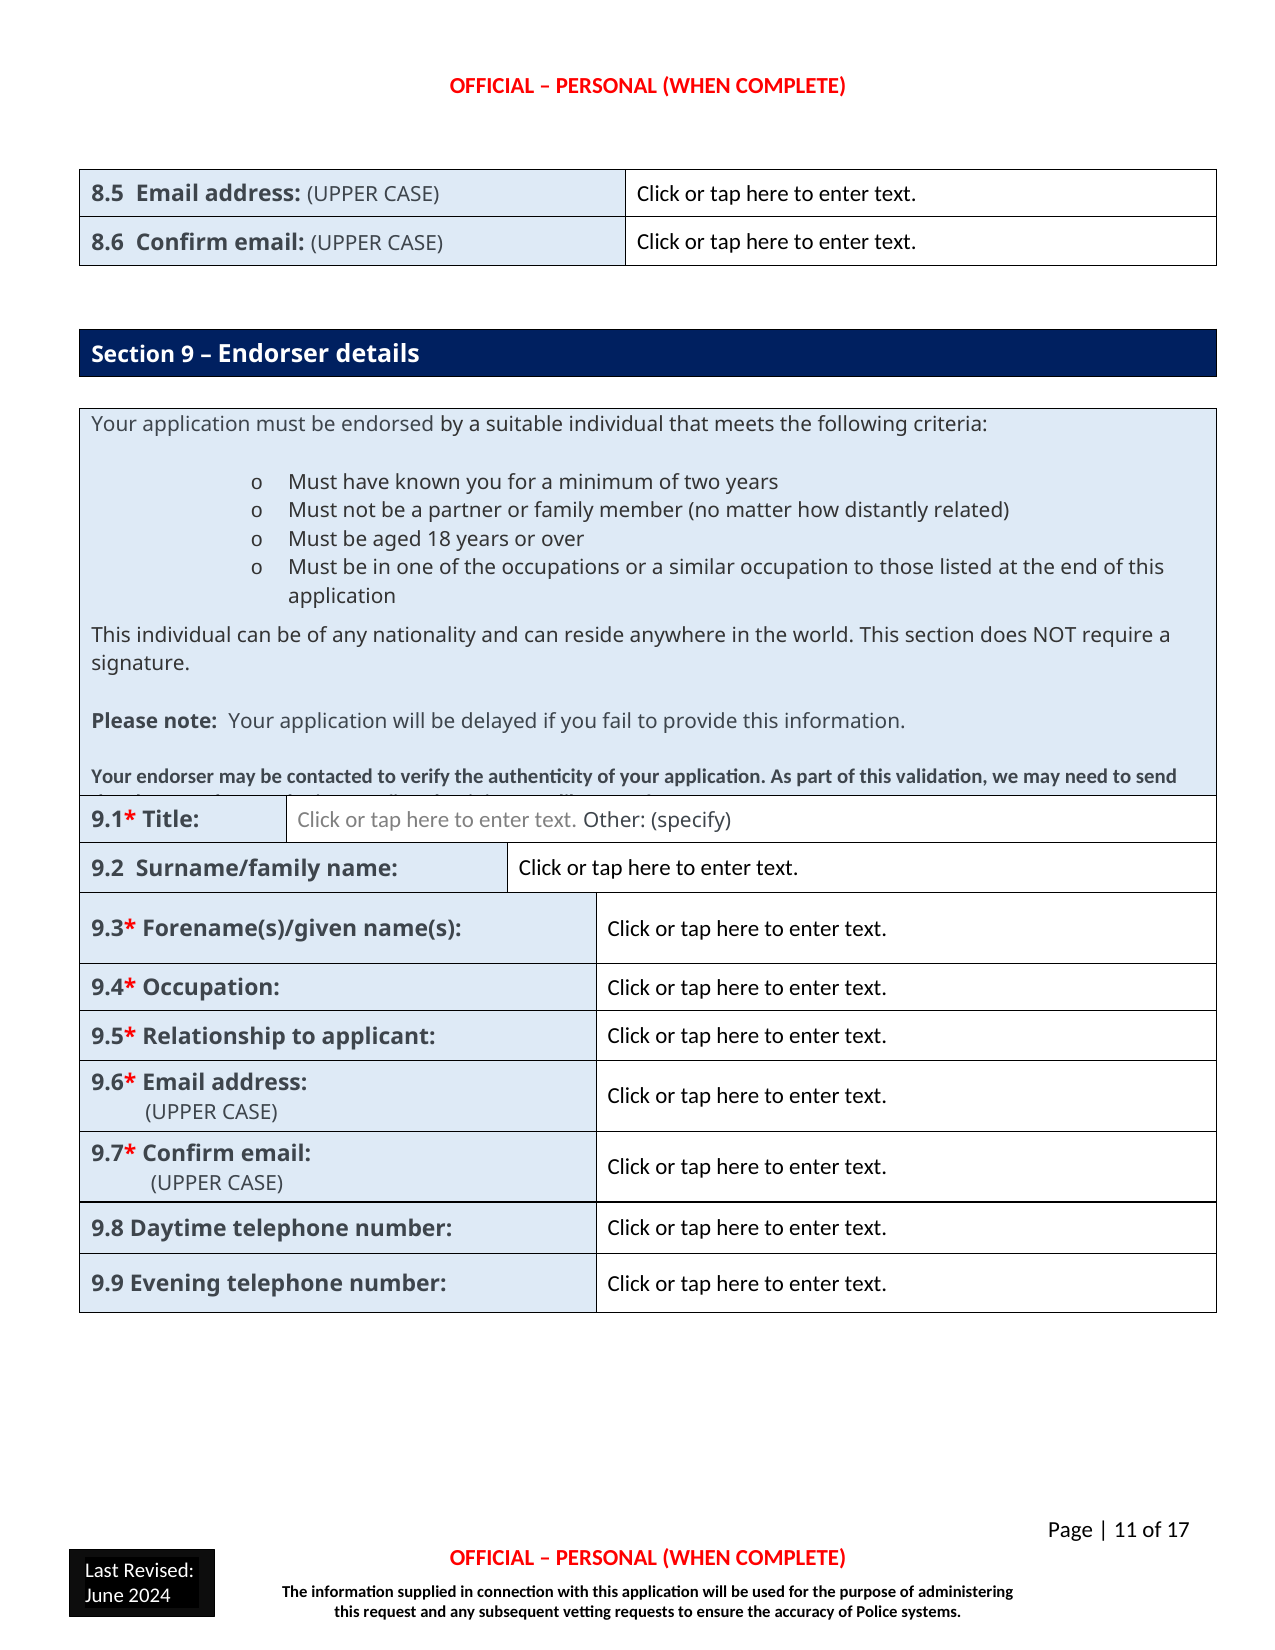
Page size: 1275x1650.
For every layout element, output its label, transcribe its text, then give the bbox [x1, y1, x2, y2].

table_cell 9.7* Confirm email: (UPPER CASE) [80, 1132, 596, 1201]
table_cell 9.8 Daytime telephone number: [80, 1203, 596, 1253]
table_cell 9.6* Email address: (UPPER CASE) [80, 1061, 596, 1131]
table_cell 9.5* Relationship to applicant: [80, 1011, 596, 1060]
table_header Your application must be endorsed by a suitable individual that meets the following criteria: Must have known you for a minimum of two years Must not be a partner or family member (no matter how distantly related) Must be aged 18 years or over Must be in one of the occupations or a similar occupation to those listed at the end of this application This individual can be of any nationality and can reside anywhere in the world. This section does NOT require a signature. Please note: Your application will be delayed if you fail to provide this information. Your endorser may be contacted to verify the authenticity of your application. As part of this validation, we may need to send the photograph you submit to confirm that it is a true likeness of you. [80, 409, 1216, 795]
table_header Section 9 – Endorser details [80, 330, 1216, 376]
table_cell Other: (specify) [287, 796, 1216, 842]
table_cell 9.1* Title: [80, 796, 286, 842]
table_cell 8.6 Confirm email: (UPPER CASE) [80, 217, 625, 265]
table_cell 9.3* Forename(s)/given name(s): [80, 893, 596, 963]
table_cell 9.9 Evening telephone number: [80, 1254, 596, 1312]
table_cell 9.2 Surname/family name: [80, 843, 507, 892]
table_cell 8.5 Email address: (UPPER CASE) [80, 170, 625, 216]
table_cell 9.4* Occupation: [80, 964, 596, 1010]
